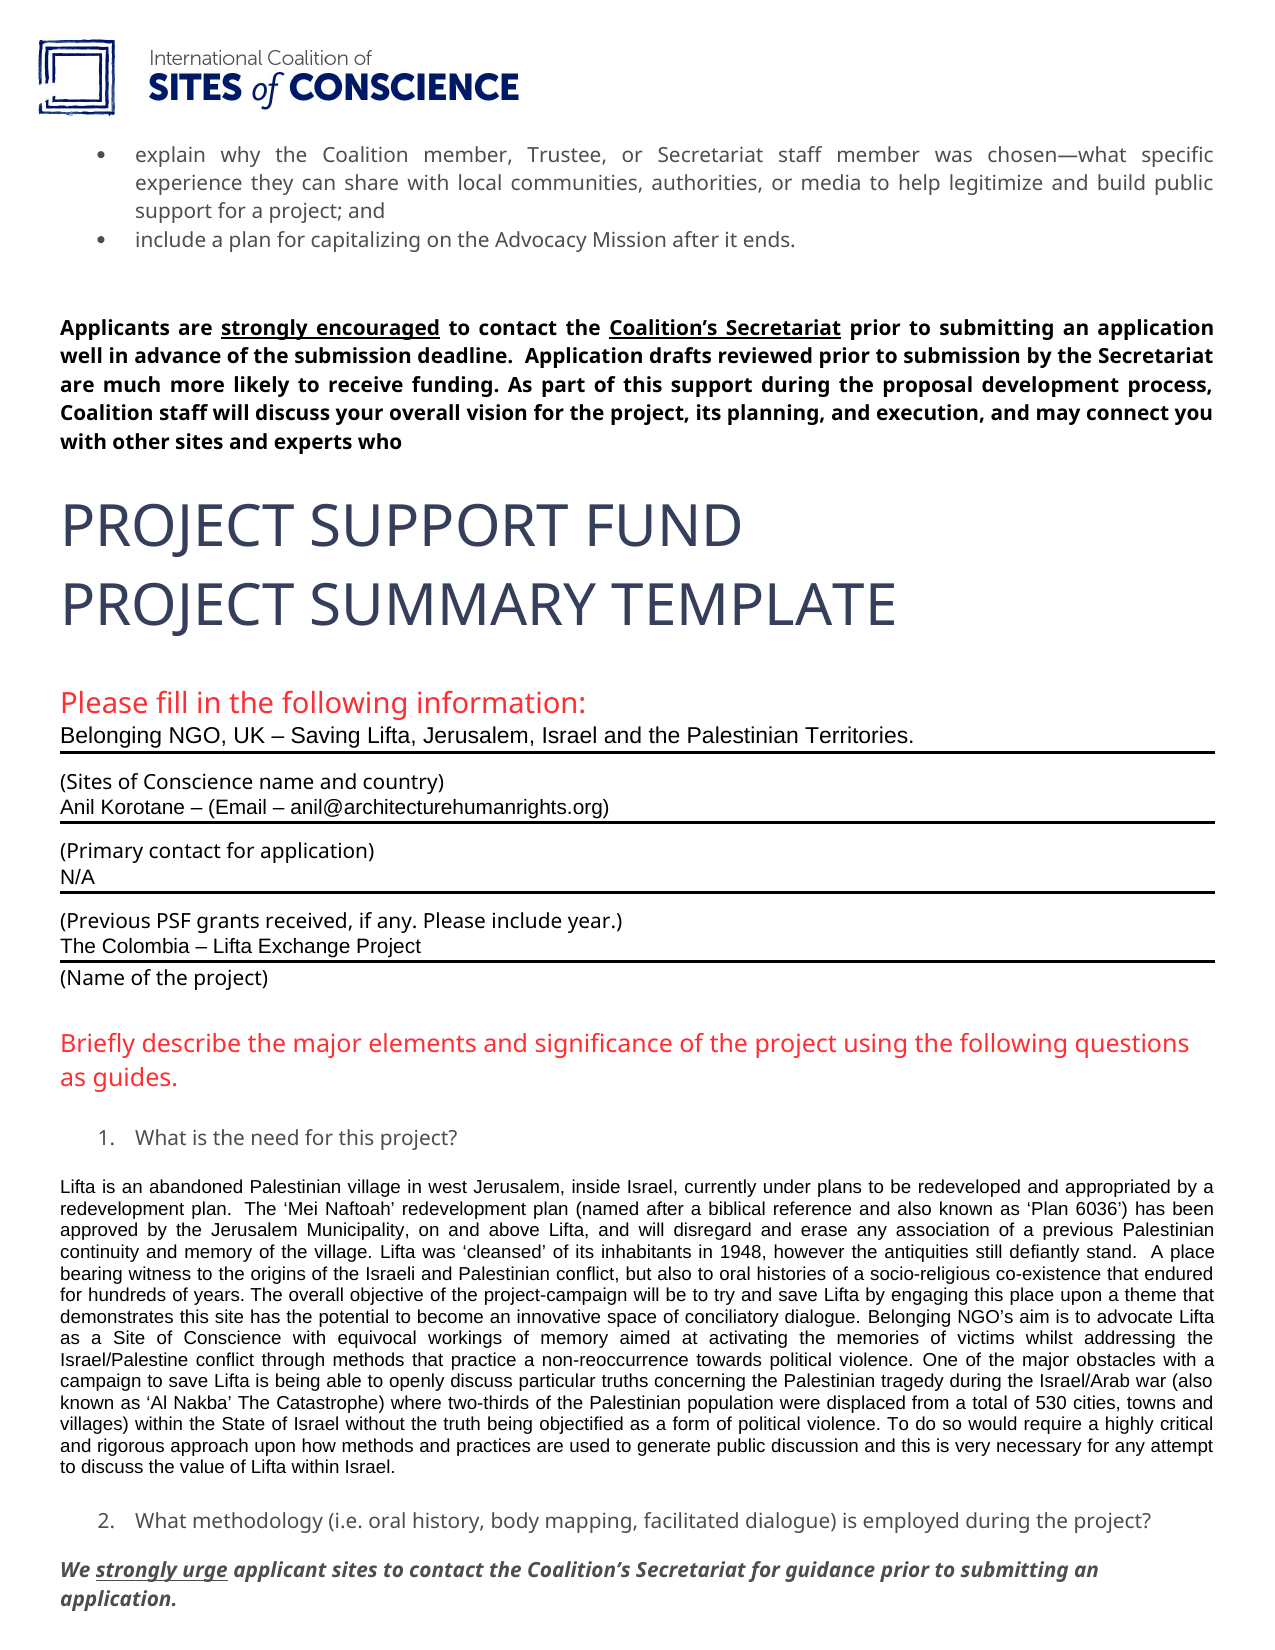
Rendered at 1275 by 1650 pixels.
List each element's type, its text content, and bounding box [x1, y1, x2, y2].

list What is the need for this project? [97, 1123, 1215, 1151]
list include a plan for capitalizing on the Advocacy Mission after it ends. [97, 225, 1215, 253]
text PROJECT SUMMARY TEMPLATE [60, 563, 1215, 643]
text N/A [60, 865, 1215, 891]
text Lifta is an abandoned Palestinian village in west Jerusalem, inside Israel, currently under plans to be redeveloped and appropriated by a redevelopment plan. The ‘Mei Naftoah’ redevelopment plan (named after a biblical reference and also known as ‘Plan 6036’) has been approved by the Jerusalem Municipality, on and above Lifta, and will disregard and erase any association of a previous Palestinian continuity and memory of the village. Lifta was ‘cleansed’ of its inhabitants in 1948, however the antiquities still defiantly stand. A place bearing witness to the origins of the Israeli and Palestinian conflict, but also to oral histories of a socio-religious co-existence that endured for hundreds of years. The overall objective of the project-campaign will be to try and save Lifta by engaging this place upon a theme that demonstrates this site has the potential to become an innovative space of conciliatory dialogue. Belonging NGO’s aim is to advocate Lifta as a Site of Conscience with equivocal workings of memory aimed at activating the memories of victims whilst addressing the Israel/Palestine conflict through methods that practice a non-reoccurrence towards political violence. One of the major obstacles with a campaign to save Lifta is being able to openly discuss particular truths concerning the Palestinian tragedy during the Israel/Arab war (also known as ‘Al Nakba’ The Catastrophe) where two-thirds of the Palestinian population were displaced from a total of 530 cities, towns and villages) within the State of Israel without the truth being objectified as a form of political violence. To do so would require a highly critical and rigorous approach upon how methods and practices are used to generate public discussion and this is very necessary for any attempt to discuss the value of Lifta within Israel. [60, 1176, 1215, 1478]
text Briefly describe the major elements and significance of the project using the following questions as guides. [60, 1026, 1215, 1094]
text (Previous PSF grants received, if any. Please include year.) [60, 906, 1215, 934]
text Applicants are strongly encouraged to contact the Coalition’s Secretariat prior to submitting an application well in advance of the submission deadline. Application drafts reviewed prior to submission by the Secretariat are much more likely to receive funding. As part of this support during the proposal development process, Coalition staff will discuss your overall vision for the project, its planning, and execution, and may connect you with other sites and experts who [60, 313, 1215, 455]
text PROJECT SUPPORT FUND [60, 484, 1215, 563]
list What methodology (i.e. oral history, body mapping, facilitated dialogue) is employed during the project? [97, 1506, 1215, 1535]
text Belonging NGO, UK – Saving Lifta, Jerusalem, Israel and the Palestinian Territories. [60, 722, 1215, 751]
text (Primary contact for application) [60, 836, 1215, 865]
text The Colombia – Lifta Exchange Project [60, 934, 1215, 960]
text Anil Korotane – (Email – anil@architecturehumanrights.org) [60, 795, 1215, 821]
text Please fill in the following information: [60, 682, 1215, 722]
list explain why the Coalition member, Trustee, or Secretariat staff member was chosen—what specific experience they can share with local communities, authorities, or media to help legitimize and build public support for a project; and [97, 140, 1215, 225]
picture [37, 37, 519, 118]
text (Sites of Conscience name and country) [60, 767, 1215, 795]
text (Name of the project) [60, 963, 1215, 992]
